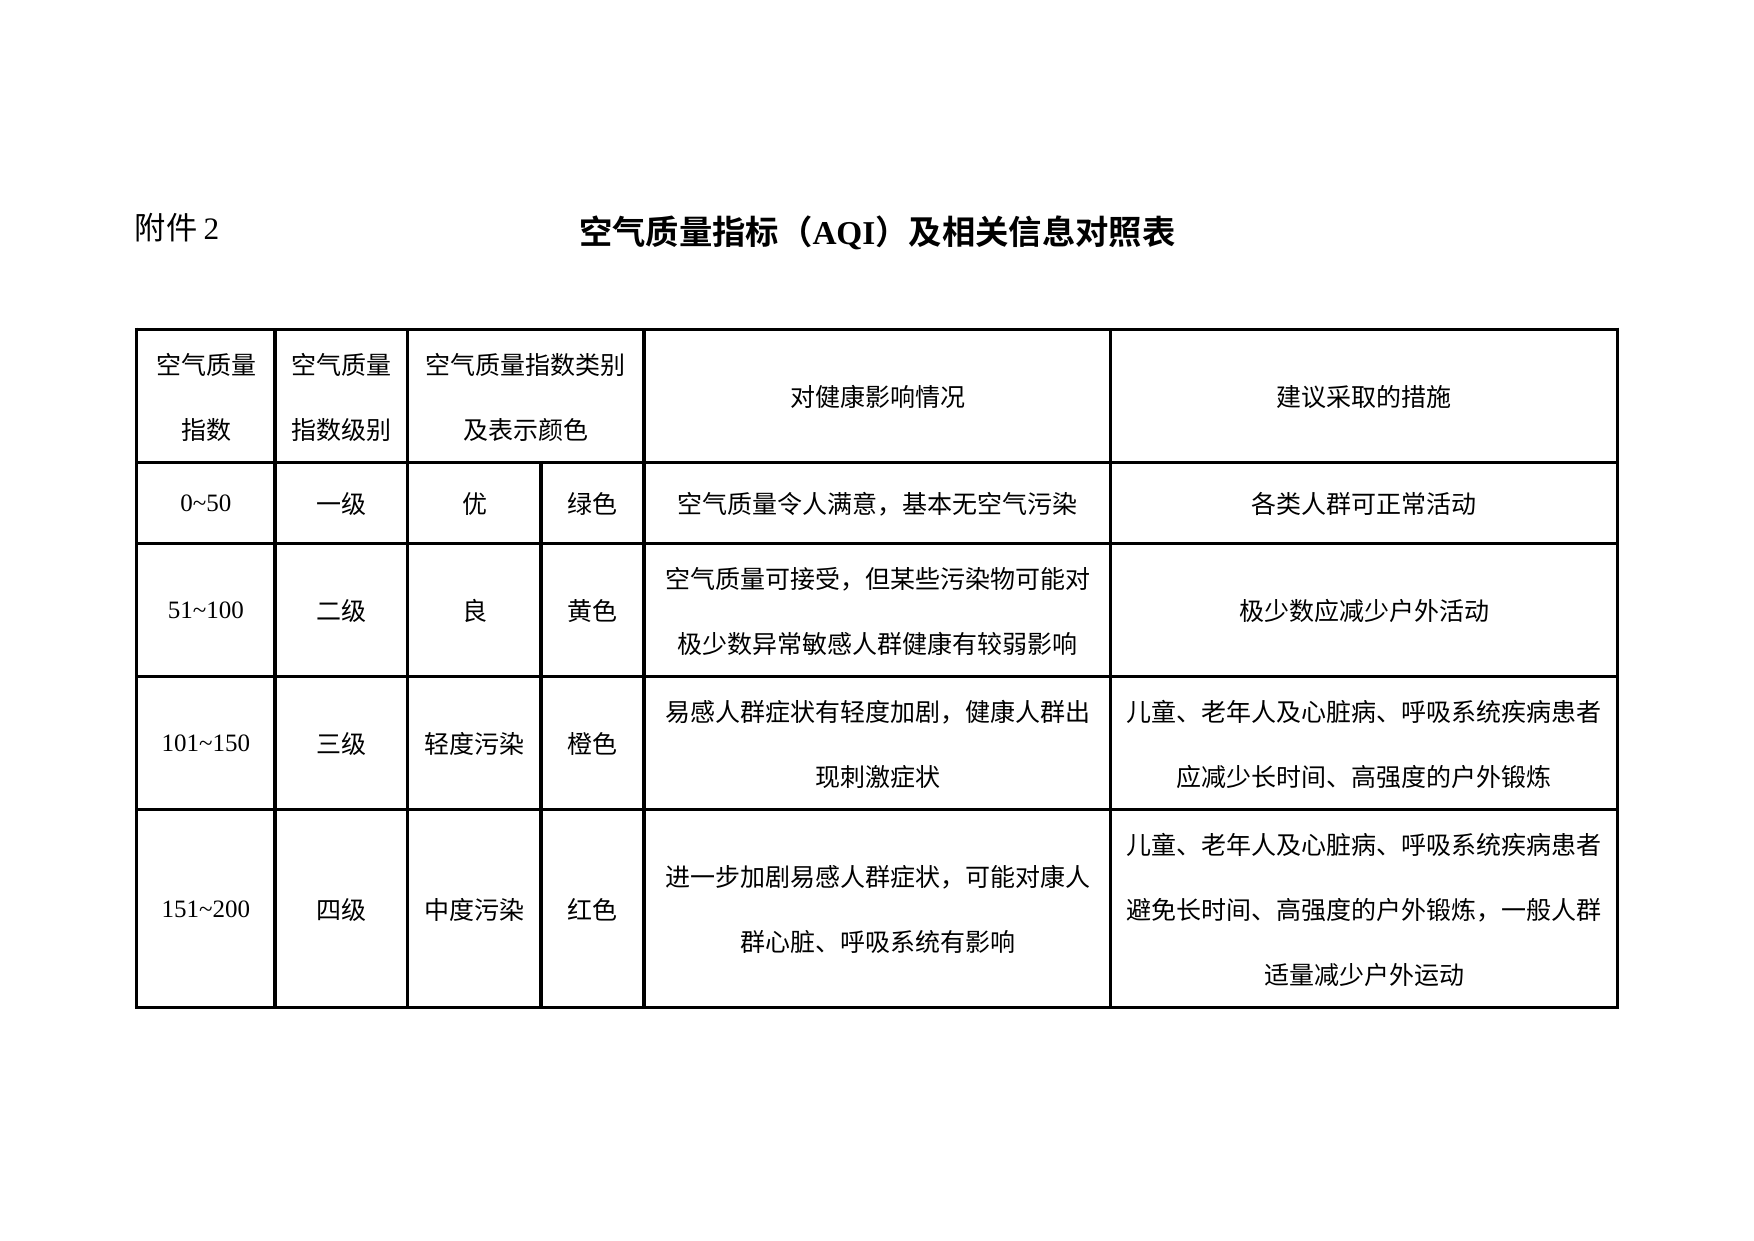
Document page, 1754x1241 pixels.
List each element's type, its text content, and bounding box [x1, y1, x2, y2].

table_cell 良 [409, 545, 539, 675]
table_cell 一级 [277, 464, 406, 542]
table_cell 轻度污染 [409, 678, 539, 808]
table_header 建议采取的措施 [1112, 331, 1616, 461]
table_cell 101~150 [138, 678, 273, 808]
table_cell 儿童、老年人及心脏病、呼吸系统疾病患者应减少长时间、高强度的户外锻炼 [1112, 678, 1616, 808]
table_cell 空气质量令人满意，基本无空气污染 [646, 464, 1109, 542]
table_cell 红色 [543, 811, 642, 1006]
table_cell 绿色 [543, 464, 642, 542]
table_cell 中度污染 [409, 811, 539, 1006]
table_cell 二级 [277, 545, 406, 675]
table_cell 进一步加剧易感人群症状，可能对康人群心脏、呼吸系统有影响 [646, 811, 1109, 1006]
table_cell 三级 [277, 678, 406, 808]
table_cell 优 [409, 464, 539, 542]
table_cell 各类人群可正常活动 [1112, 464, 1616, 542]
table_cell 四级 [277, 811, 406, 1006]
text 空气质量指标（AQI）及相关信息对照表 [150, 198, 1604, 263]
table_cell 极少数应减少户外活动 [1112, 545, 1616, 675]
table_cell 151~200 [138, 811, 273, 1006]
table_cell 橙色 [543, 678, 642, 808]
table_cell 0~50 [138, 464, 273, 542]
table_cell 51~100 [138, 545, 273, 675]
table_header 对健康影响情况 [646, 331, 1109, 461]
table_cell 黄色 [543, 545, 642, 675]
